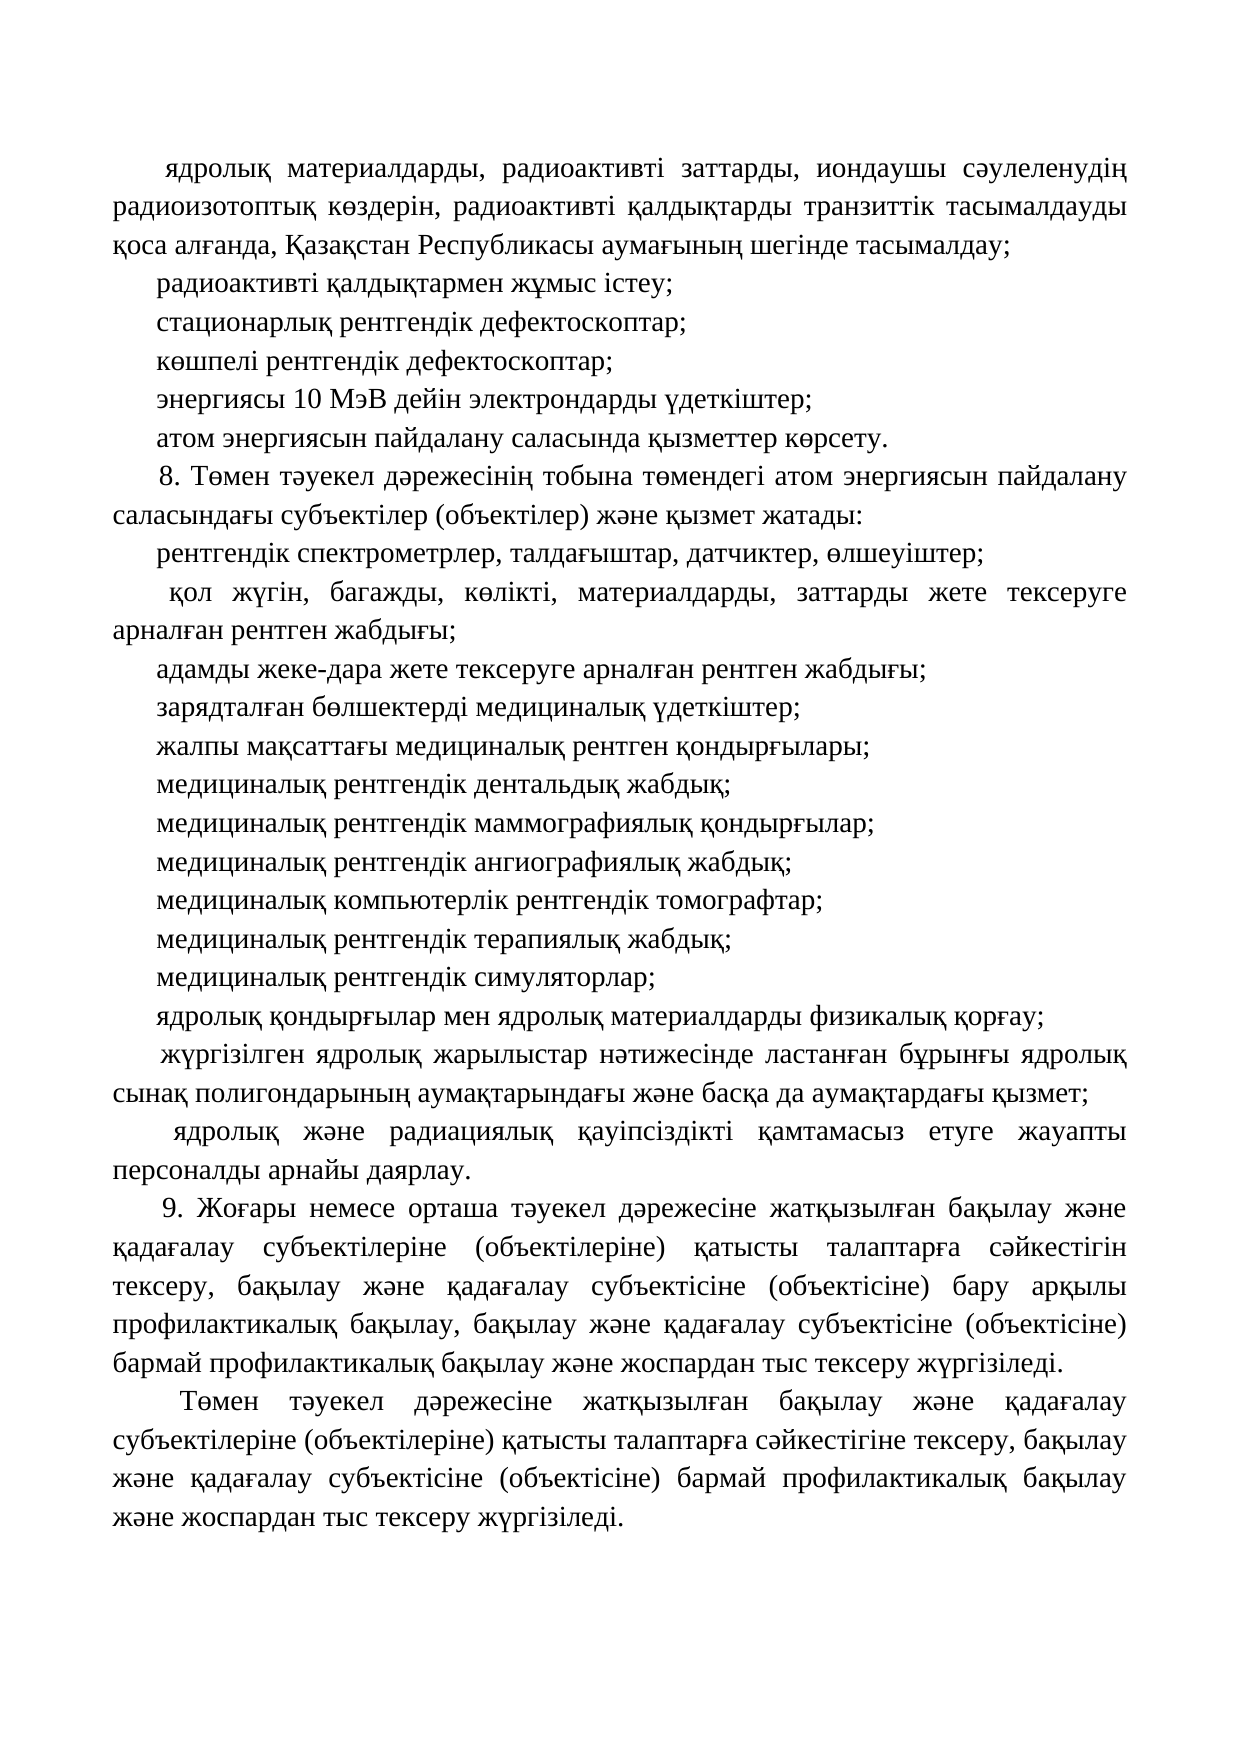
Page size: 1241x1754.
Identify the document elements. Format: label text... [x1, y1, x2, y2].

text атом энергиясын пайдалану саласында қызметтер көрсету. [112, 420, 1128, 453]
text 9. Жоғары немесе орташа тәуекел дәрежесіне жатқызылған бақылау және қадағалау субъектілеріне (объектілеріне) қатысты талаптарға сәйкестігін тексеру, бақылау және қадағалау субъектісіне (объектісіне) бару арқылы профилактикалық бақылау, бақылау және қадағалау субъектісіне (объектісіне) бармай профилактикалық бақылау және жоспардан тыс тексеру жүргізіледі. [112, 1191, 1128, 1378]
text 8. Төмен тәуекел дәрежесінің тобына төмендегі атом энергиясын пайдалану саласындағы субъектілер (объектілер) және қызмет жатады: [112, 458, 1128, 530]
text медициналық рентгендік дентальдық жабдық; [112, 767, 1128, 800]
text энергиясы 10 МэВ дейін электрондарды үдеткіштер; [112, 381, 1128, 415]
text медициналық рентгендік ангиографиялық жабдық; [112, 844, 1128, 877]
text медициналық компьютерлік рентгендік томографтар; [112, 882, 1128, 916]
text ядролық материалдарды, радиоактивтi заттарды, иондаушы сәулеленудің радиоизотоптық көздерiн, радиоактивтi қалдықтарды транзиттiк тасымалдауды қоса алғанда, Қазақстан Республикасы аумағының шегiнде тасымалдау; [112, 150, 1128, 261]
text медициналық рентгендік терапиялық жабдық; [112, 921, 1128, 954]
text ядролық қондырғылар мен ядролық материалдарды физикалық қорғау; [112, 998, 1128, 1031]
text жалпы мақсаттағы медициналық рентген қондырғылары; [112, 728, 1128, 762]
text адамды жеке-дара жете тексеруге арналған рентген жабдығы; [112, 651, 1128, 684]
text медициналық рентгендік маммографиялық қондырғылар; [112, 805, 1128, 839]
text Төмен тәуекел дәрежесіне жатқызылған бақылау және қадағалау субъектілеріне (объектілеріне) қатысты талаптарға сәйкестігіне тексеру, бақылау және қадағалау субъектісіне (объектісіне) бармай профилактикалық бақылау және жоспардан тыс тексеру жүргізіледі. [112, 1383, 1128, 1532]
text медициналық рентгендік симуляторлар; [112, 959, 1128, 993]
text жүргізілген ядролық жарылыстар нәтижесінде ластанған бұрынғы ядролық сынақ полигондарының аумақтарындағы және басқа да аумақтардағы қызмет; [112, 1036, 1128, 1108]
text рентгендік спектрометрлер, талдағыштар, датчиктер, өлшеуіштер; [112, 535, 1128, 569]
text зарядталған бөлшектерді медициналық үдеткіштер; [112, 689, 1128, 723]
text радиоактивті қалдықтармен жұмыс істеу; [112, 266, 1128, 299]
text көшпелі рентгендік дефектоскоптар; [112, 343, 1128, 376]
text ядролық және радиациялық қауіпсіздікті қамтамасыз етуге жауапты персоналды арнайы даярлау. [112, 1113, 1128, 1186]
text стационарлық рентгендік дефектоскоптар; [112, 304, 1128, 338]
text қол жүгін, багажды, көлікті, материалдарды, заттарды жете тексеруге арналған рентген жабдығы; [112, 574, 1128, 646]
